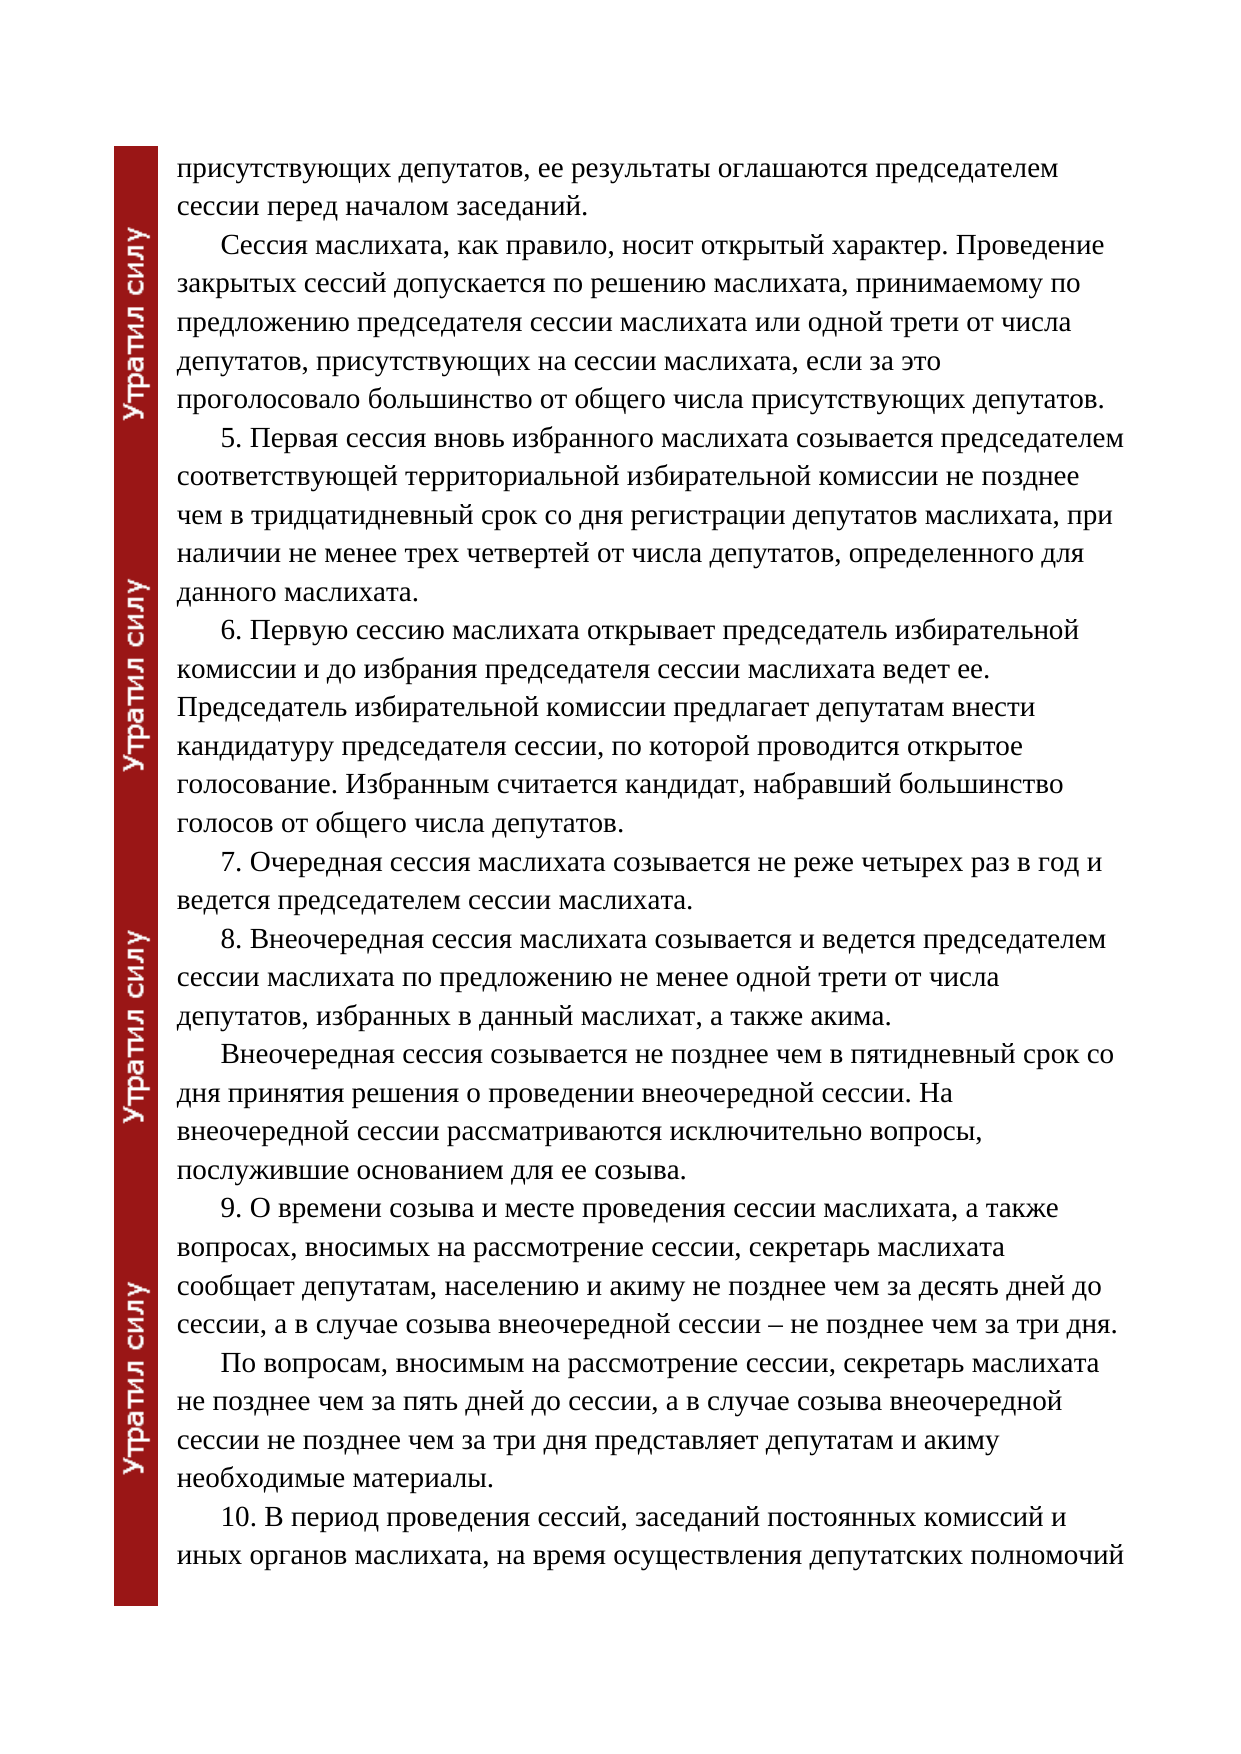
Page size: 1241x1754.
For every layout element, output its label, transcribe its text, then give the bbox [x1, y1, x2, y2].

picture [114, 1571, 158, 1606]
picture [114, 146, 158, 150]
